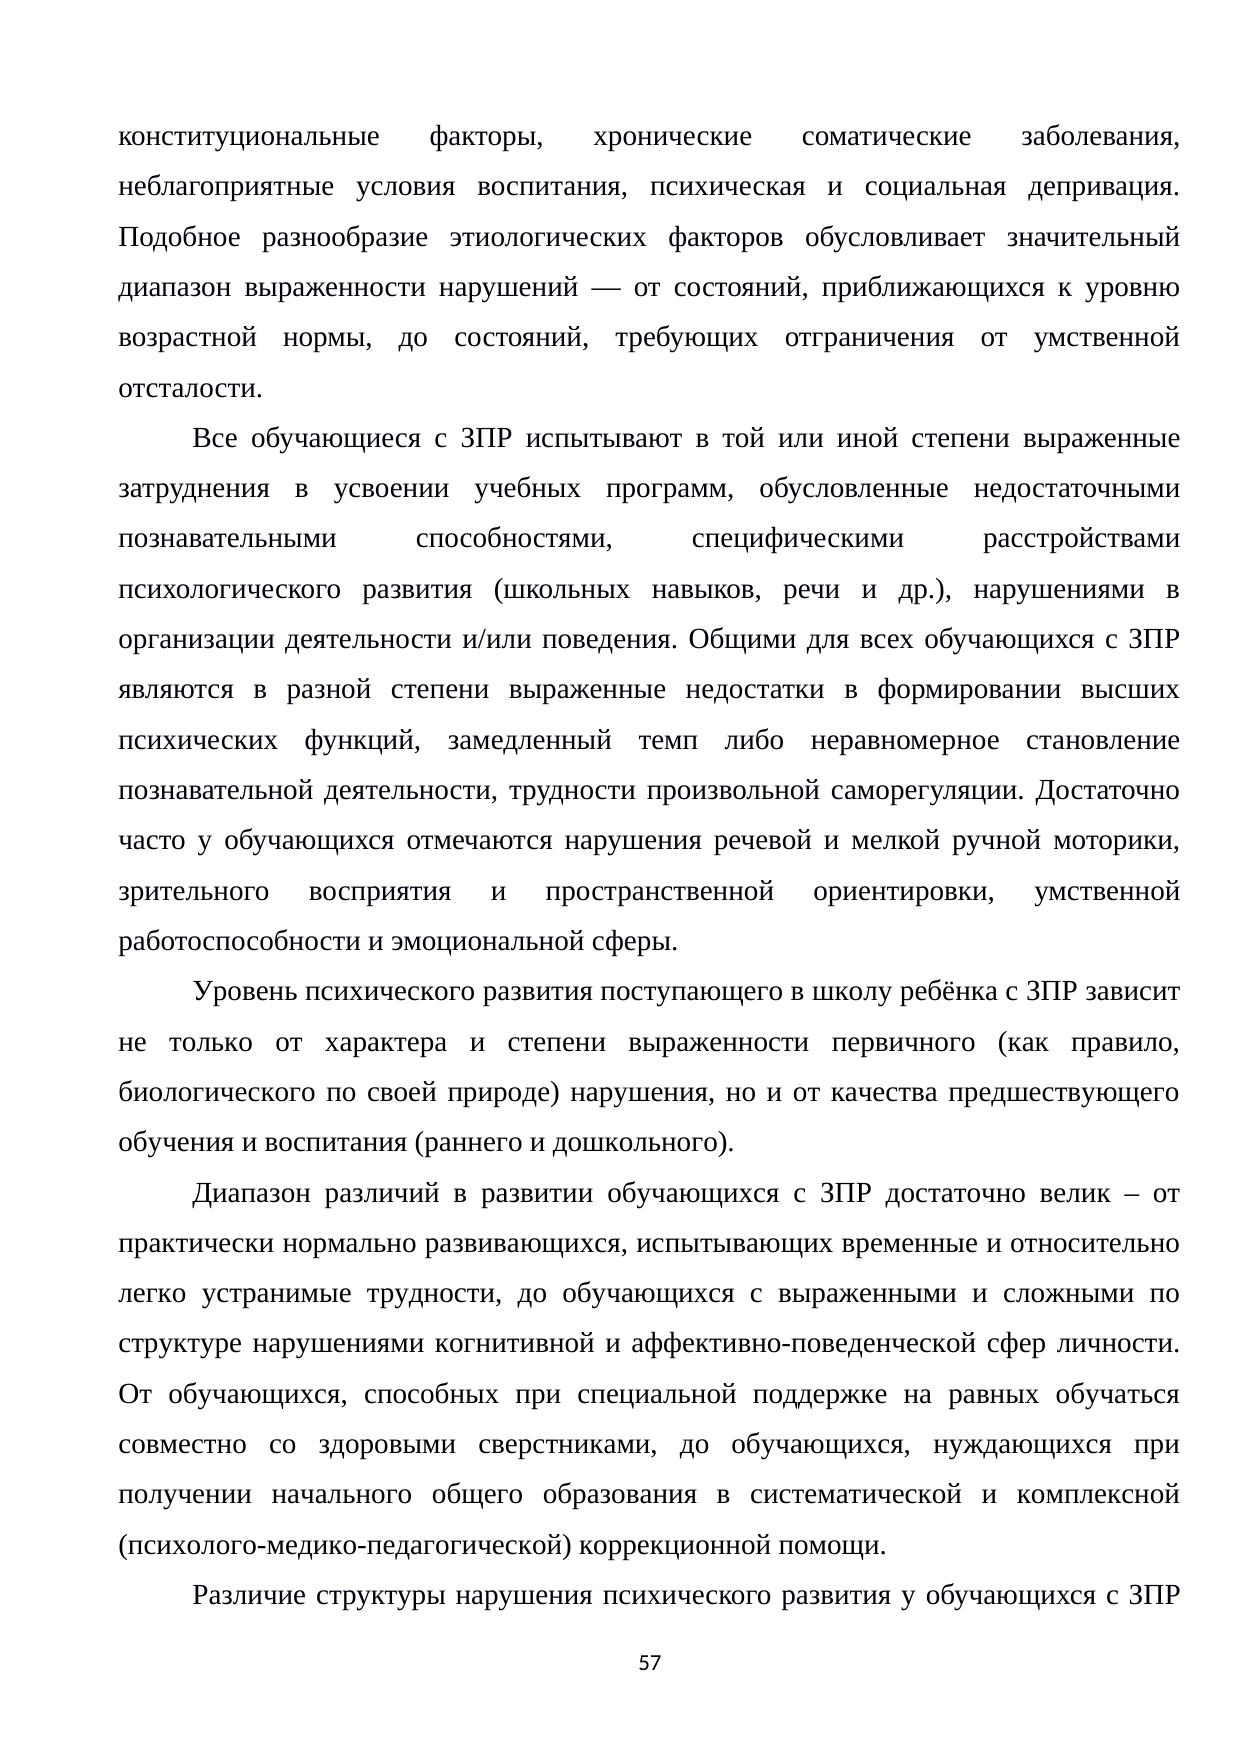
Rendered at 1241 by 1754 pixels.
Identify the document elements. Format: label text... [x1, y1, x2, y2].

text Все обучающиеся с ЗПР испытывают в той или иной степени выраженные затруднения в усвоении учебных программ, обусловленные недостаточными познавательными способностями, специфическими расстройствами психологического развития (школьных навыков, речи и др.), нарушениями в организации деятельности и/или поведения. Общими для всех обучающихся с ЗПР являются в разной степени выраженные недостатки в формировании высших психических функций, замедленный темп либо неравномерное становление познавательной деятельности, трудности произвольной саморегуляции. Достаточно часто у обучающихся отмечаются нарушения речевой и мелкой ручной моторики, зрительного восприятия и пространственной ориентировки, умственной работоспособности и эмоциональной сферы. [118, 420, 1181, 957]
text Диапазон различий в развитии обучающихся с ЗПР достаточно велик – от практически нормально развивающихся, испытывающих временные и относительно легко устранимые трудности, до обучающихся с выраженными и сложными по структуре нарушениями когнитивной и аффективно-поведенческой сфер личности. От обучающихся, способных при специальной поддержке на равных обучаться совместно со здоровыми сверстниками, до обучающихся, нуждающихся при получении начального общего образования в систематической и комплексной (психолого-медико-педагогической) коррекционной помощи. [118, 1175, 1181, 1560]
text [118, 1577, 1181, 1611]
text Уровень психического развития поступающего в школу ребёнка с ЗПР зависит не только от характера и степени выраженности первичного (как правило, биологического по своей природе) нарушения, но и от качества предшествующего обучения и воспитания (раннего и дошкольного). [118, 973, 1181, 1158]
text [118, 118, 1181, 403]
